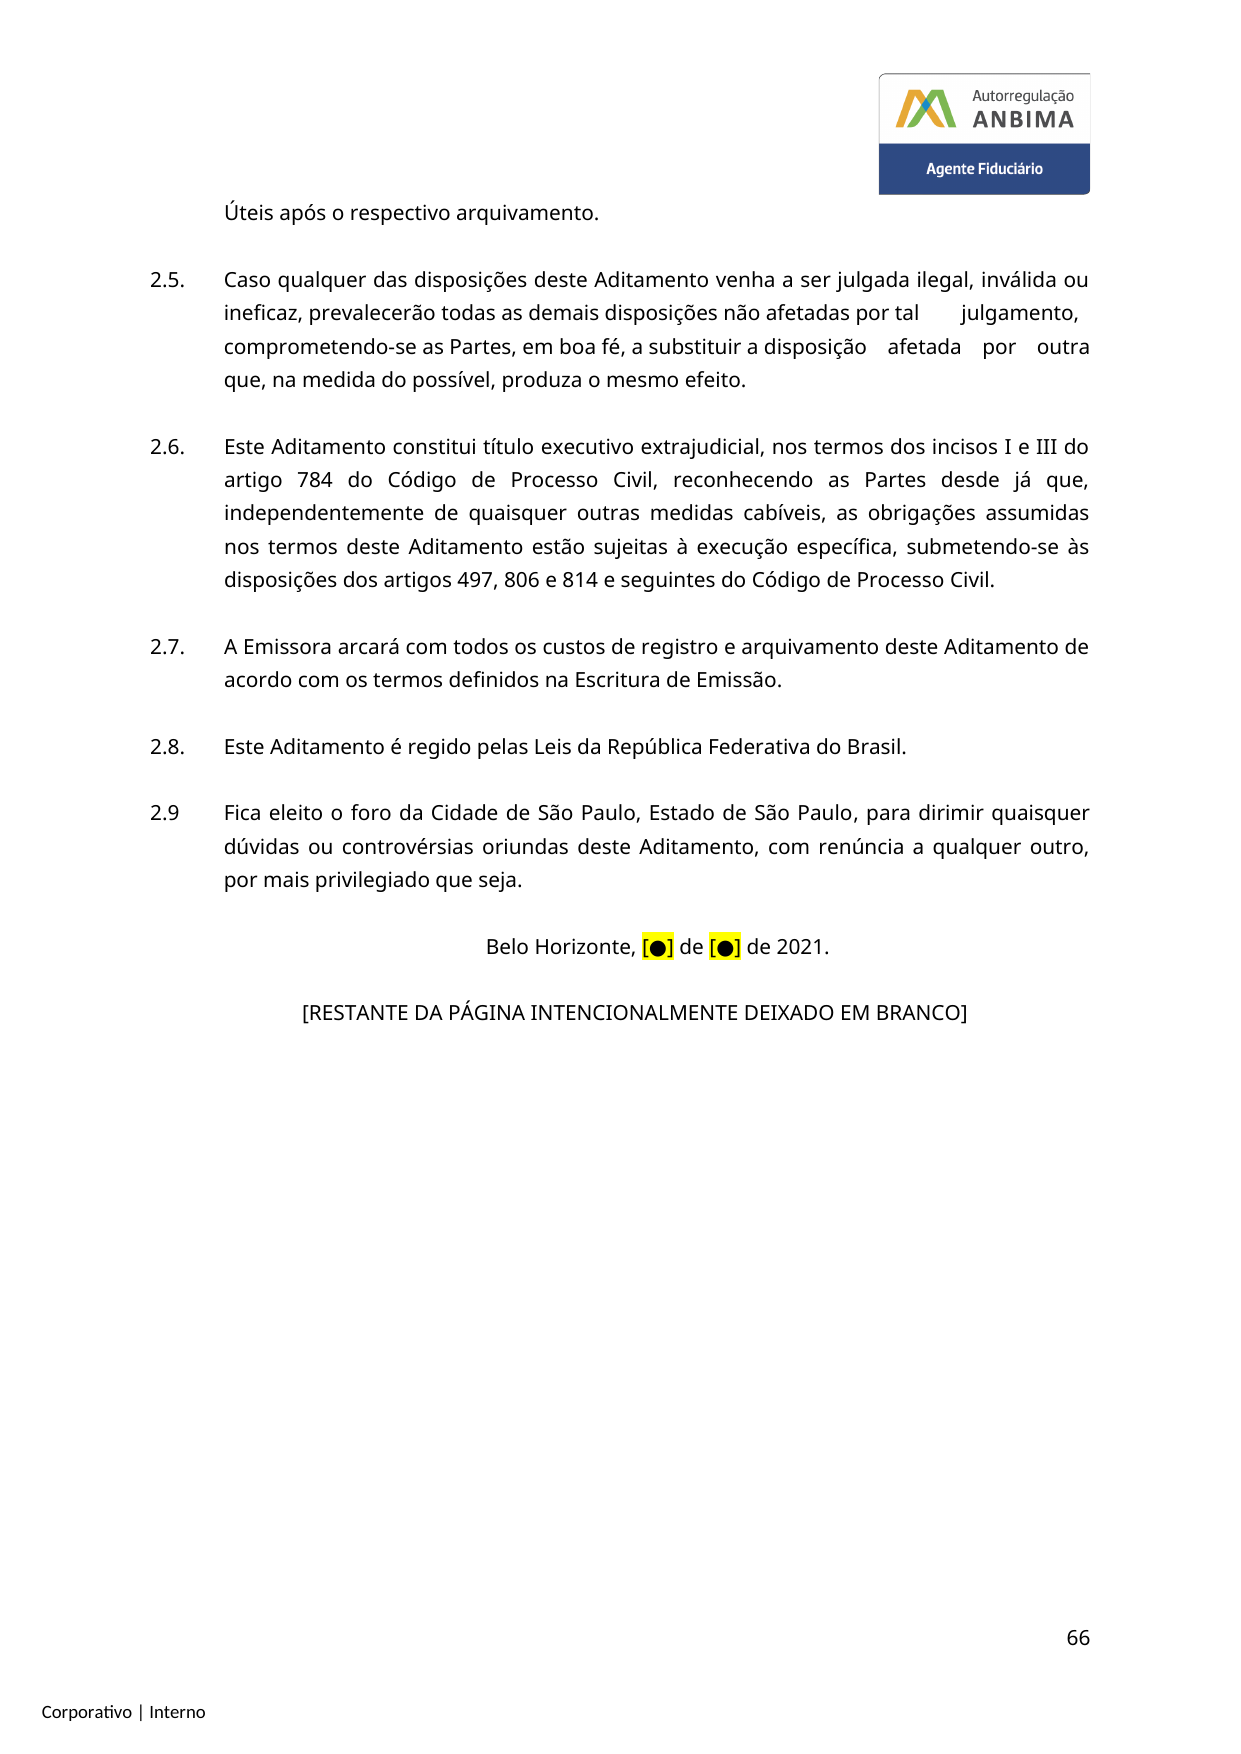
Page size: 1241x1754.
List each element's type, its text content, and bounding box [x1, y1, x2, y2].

text [RESTANTE DA PÁGINA INTENCIONALMENTE DEIXADO EM BRANCO] [179, 994, 1090, 1027]
text 2.8. Este Aditamento é regido pelas Leis da República Federativa do Brasil. [150, 727, 1090, 761]
picture [878, 73, 1091, 195]
text 2.5. Caso qualquer das disposições deste Aditamento venha a ser julgada ilegal, inválida ou ineficaz, prevalecerão todas as demais disposições não afetadas por tal julgamento, comprometendo-se as Partes, em boa fé, a substituir a disposição afetada por outra que, na medida do possível, produza o mesmo efeito. [150, 261, 1090, 394]
text 2.6. Este Aditamento constitui título executivo extrajudicial, nos termos dos incisos I e III do artigo 784 do Código de Processo Civil, reconhecendo as Partes desde já que, independentemente de quaisquer outras medidas cabíveis, as obrigações assumidas nos termos deste Aditamento estão sujeitas à execução específica, submetendo-se às disposições dos artigos 497, 806 e 814 e seguintes do Código de Processo Civil. [150, 427, 1090, 594]
text Belo Horizonte, [●] de [●] de 2021. [225, 927, 1090, 961]
text 2.9 Fica eleito o foro da Cidade de São Paulo, Estado de São Paulo, para dirimir quaisquer dúvidas ou controvérsias oriundas deste Aditamento, com renúncia a qualquer outro, por mais privilegiado que seja. [150, 794, 1090, 894]
text 2.7. A Emissora arcará com todos os custos de registro e arquivamento deste Aditamento de acordo com os termos definidos na Escritura de Emissão. [150, 627, 1090, 694]
